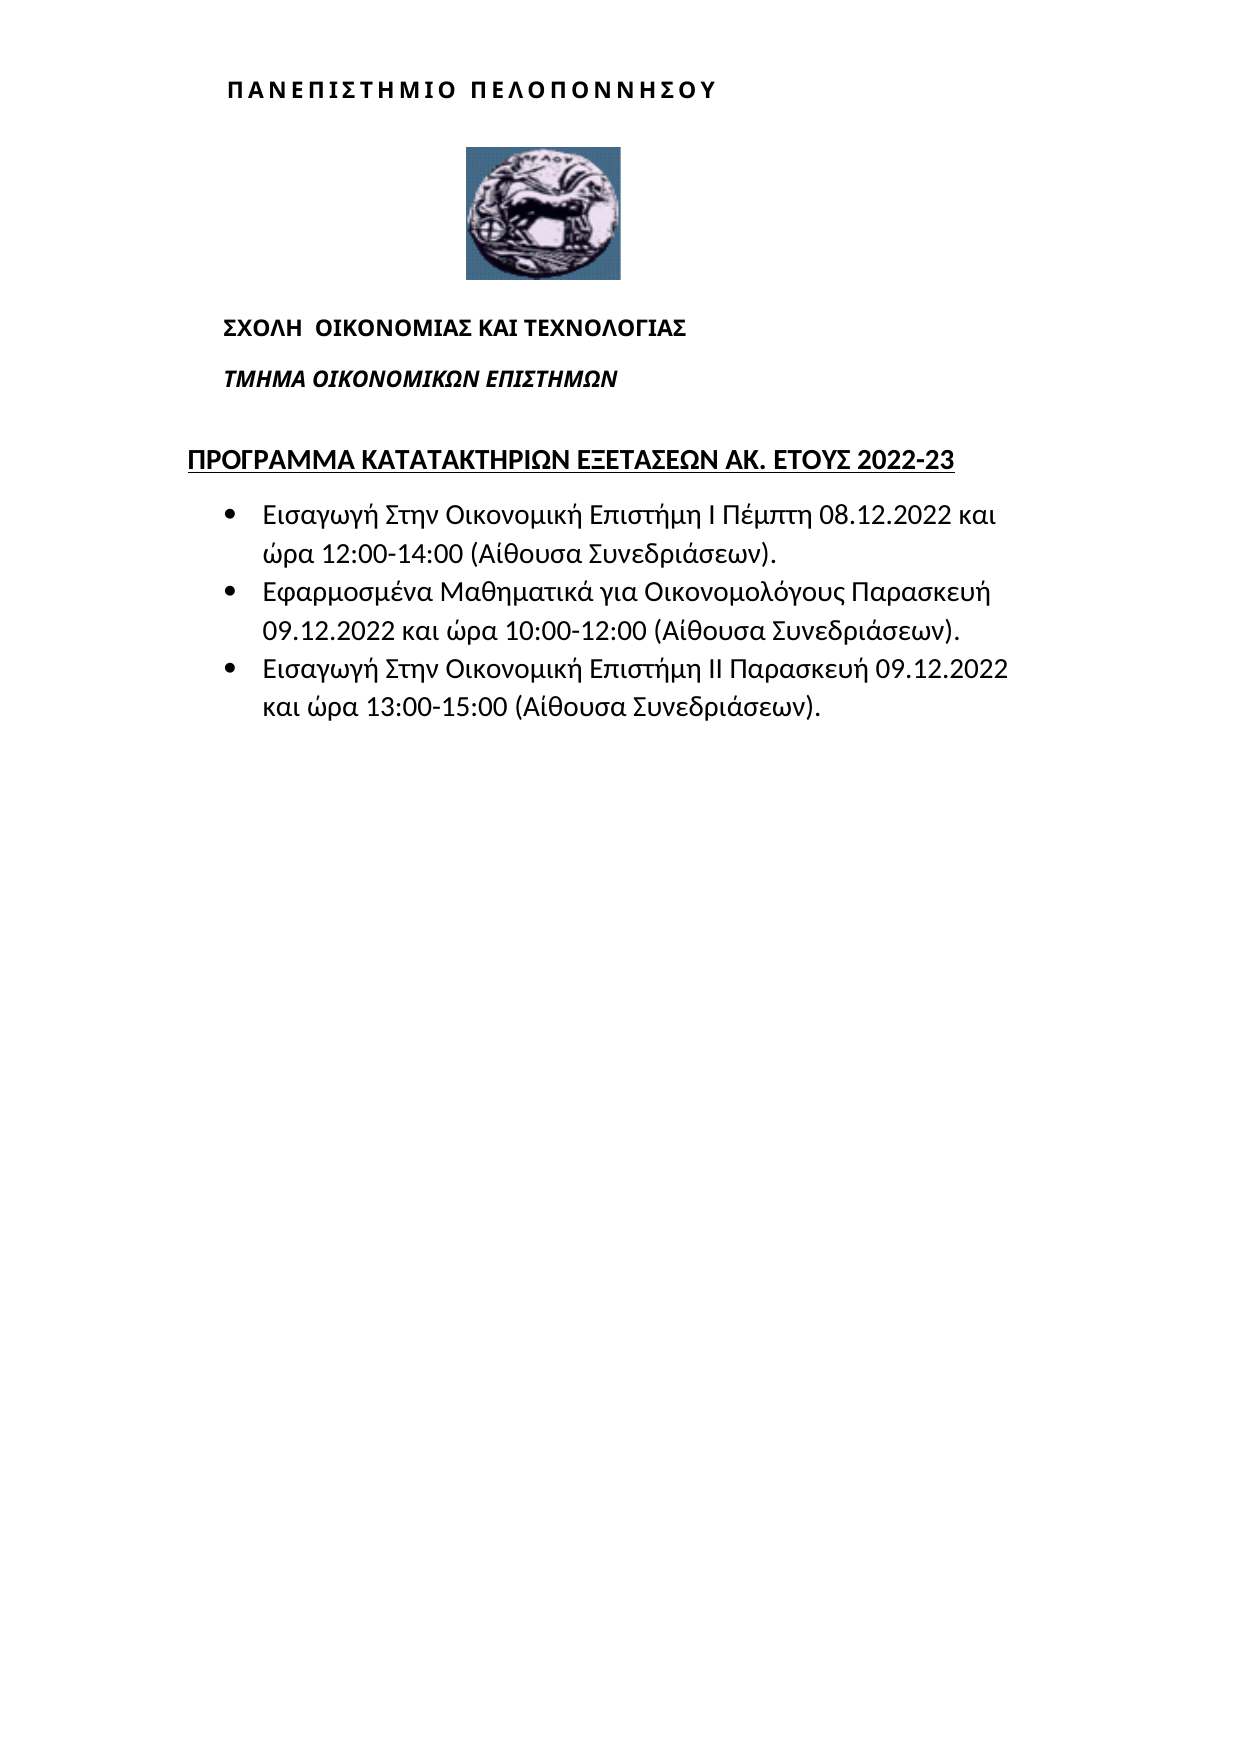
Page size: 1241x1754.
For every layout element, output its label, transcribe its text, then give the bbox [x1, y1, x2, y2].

text ΠΡΟΓΡΑΜΜΑ ΚΑΤΑΤΑΚΤΗΡΙΩΝ ΕΞΕΤΑΣΕΩΝ ΑΚ. ΕΤΟΥΣ 2022-23 [187, 441, 1053, 477]
list Εισαγωγή Στην Οικονομική Επιστήμη Ι Πέμπτη 08.12.2022 και ώρα 12:00-14:00 (Αίθουσα Συνεδριάσεων). [225, 496, 1053, 570]
picture [466, 147, 621, 280]
list Εισαγωγή Στην Οικονομική Επιστήμη ΙΙ Παρασκευή 09.12.2022 και ώρα 13:00-15:00 (Αίθουσα Συνεδριάσεων). [225, 650, 1053, 724]
list Εφαρμοσμένα Μαθηματικά για Οικονομολόγους Παρασκευή 09.12.2022 και ώρα 10:00-12:00 (Αίθουσα Συνεδριάσεων). [225, 573, 1053, 647]
